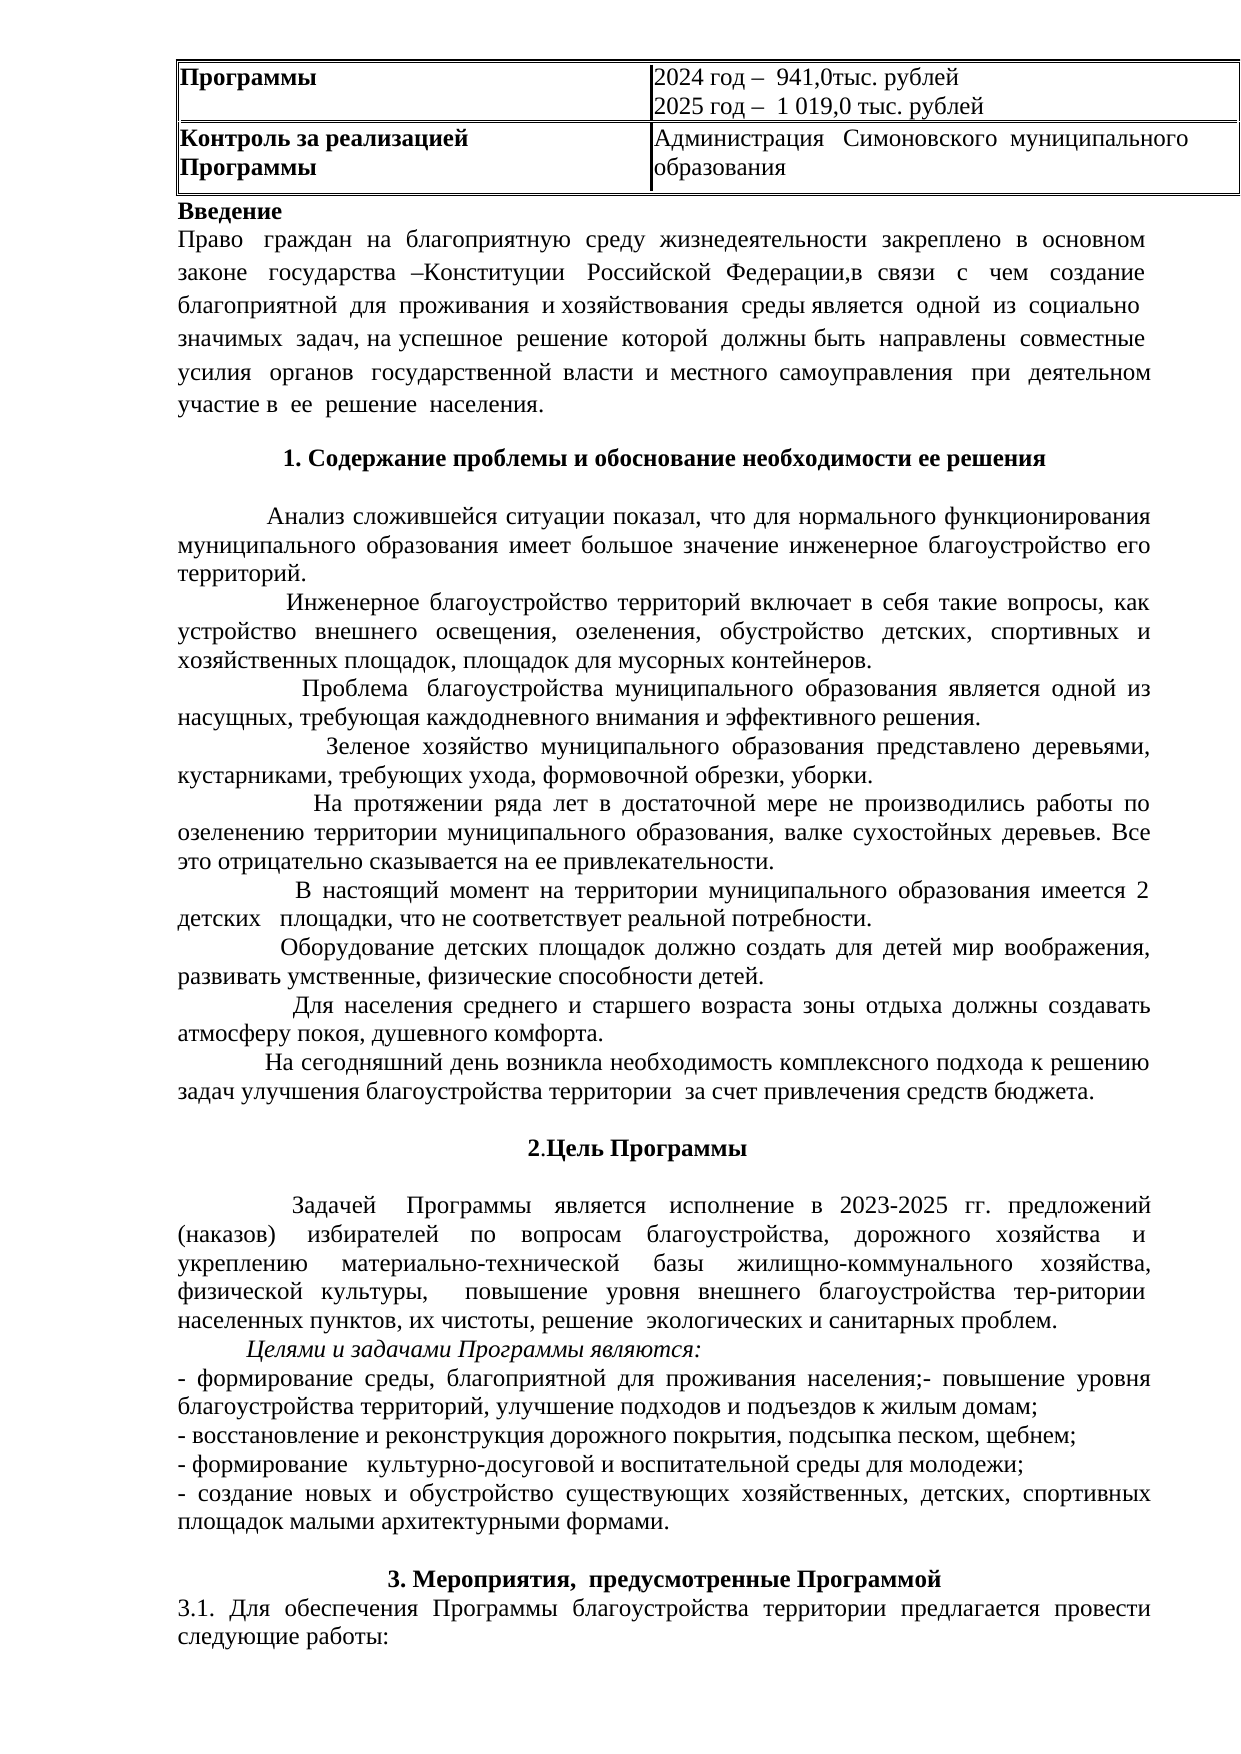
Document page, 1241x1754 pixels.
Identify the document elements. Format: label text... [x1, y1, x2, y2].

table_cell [179, 63, 651, 120]
text На сегодняшний день возникла необходимость комплексного подхода к решению задач улучшения благоустройства территории за счет привлечения средств бюджета. [177, 1047, 1152, 1105]
text - формирование среды, благоприятной для проживания населения;- повышение уровня благоустройства территорий, улучшение подходов и подъездов к жилым домам; [177, 1363, 1152, 1420]
table_cell Контроль за реализацией Программы [177, 120, 651, 192]
text Анализ сложившейся ситуации показал, что для нормального функционирования муниципального образования имеет большое значение инженерное благоустройство его территорий. Инженерное благоустройство территорий включает в себя такие вопросы, как устройство внешнего освещения, озеленения, обустройство детских, спортивных и хозяйственных площадок, площадок для мусорных контейнеров. [177, 501, 1152, 673]
text - формирование культурно-досуговой и воспитательной среды для молодежи; [177, 1449, 1152, 1478]
text Проблема благоустройства муниципального образования является одной из насущных, требующая каждодневного внимания и эффективного решения. [177, 673, 1152, 731]
text - создание новых и обустройство существующих хозяйственных, детских, спортивных площадок малыми архитектурными формами. [177, 1478, 1152, 1535]
text 3.1. Для обеспечения Программы благоустройства территории предлагается провести следующие работы: [177, 1593, 1152, 1650]
text 3. Мероприятия, предусмотренные Программой [177, 1564, 1152, 1593]
text Право граждан на благоприятную среду жизнедеятельности закреплено в основном законе государства –Конституции Российской Федерации,в связи с чем создание благоприятной для проживания и хозяйствования среды является одной из социально значимых задач, на успешное решение которой должны быть направлены совместные усилия органов государственной власти и местного самоуправления при деятельном участие в ее решение населения. [177, 224, 1152, 418]
text 2.Цель Программы [177, 1133, 1152, 1161]
text - восстановление и реконструкция дорожного покрытия, подсыпка песком, щебнем; [177, 1420, 1152, 1449]
table_cell Администрация Симоновского муниципального образования [651, 120, 1240, 192]
text Задачей Программы является исполнение в 2023-2025 гг. предложений (наказов) избирателей по вопросам благоустройства, дорожного хозяйства и укреплению материально-технической базы жилищно-коммунального хозяйства, физической культуры, повышение уровня внешнего благоустройства тер-ритории населенных пунктов, их чистоты, решение экологических и санитарных проблем. [177, 1190, 1152, 1334]
text На протяжении ряда лет в достаточной мере не производились работы по озеленению территории муниципального образования, валке сухостойных деревьев. Все это отрицательно сказывается на ее привлекательности. [177, 788, 1152, 875]
text Введение [177, 196, 1152, 224]
text Целями и задачами Программы являются: [177, 1334, 1152, 1363]
text Зеленое хозяйство муниципального образования представлено деревьями, кустарниками, требующих ухода, формовочной обрезки, уборки. [177, 731, 1152, 788]
text В настоящий момент на территории муниципального образования имеется 2 детских площадки, что не соответствует реальной потребности. [177, 875, 1152, 932]
text Оборудование детских площадок должно создать для детей мир воображения, развивать умственные, физические способности детей. [177, 932, 1152, 990]
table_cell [651, 63, 1239, 120]
text 1. Содержание проблемы и обоснование необходимости ее решения [177, 443, 1152, 472]
text Для населения среднего и старшего возраста зоны отдыха должны создавать атмосферу покоя, душевного комфорта. [177, 990, 1152, 1047]
